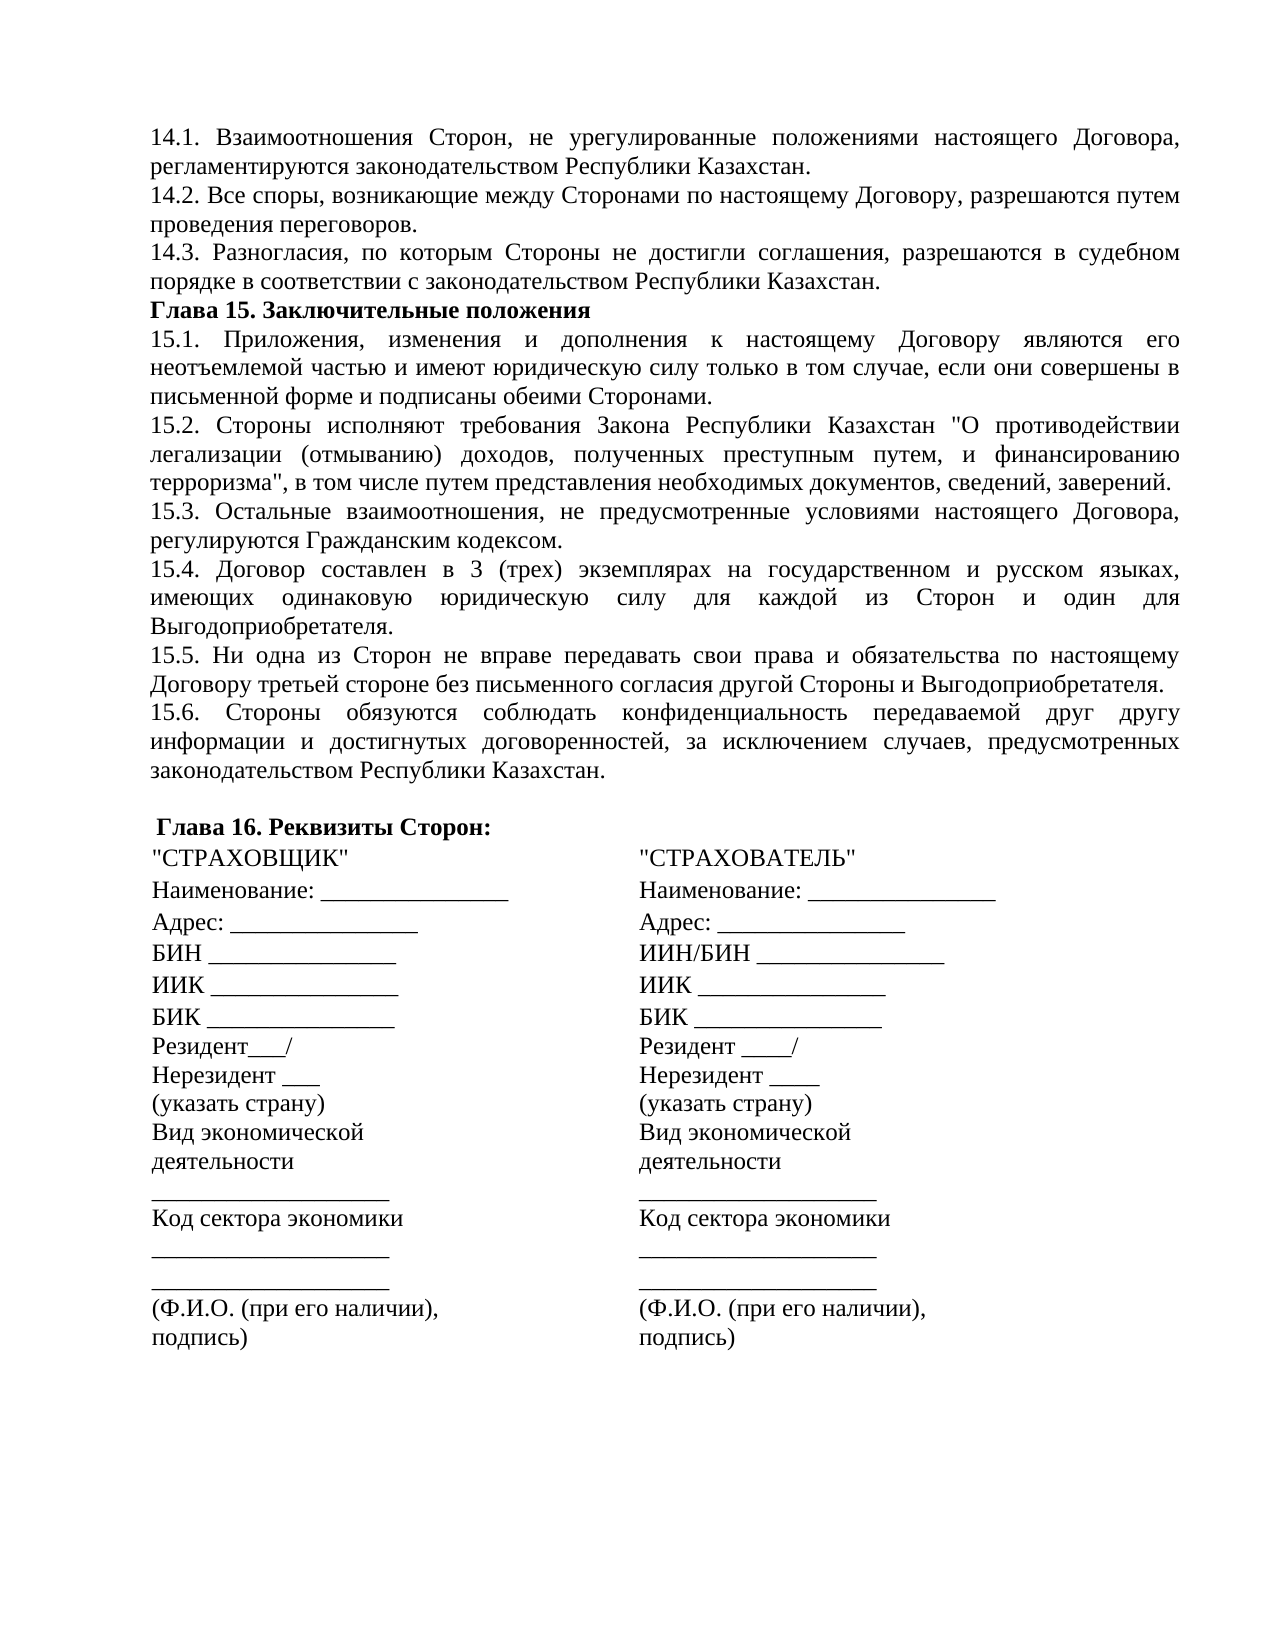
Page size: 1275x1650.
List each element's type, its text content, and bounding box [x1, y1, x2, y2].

table_cell Адрес: _______________ [637, 905, 1066, 937]
text 14.1. Взаимоотношения Сторон, не урегулированные положениями настоящего Договора, регламентируются законодательством Республики Казахстан. [150, 122, 1181, 180]
table_cell ИИК _______________ [637, 969, 1066, 1001]
text 15.5. Ни одна из Сторон не вправе передавать свои права и обязательства по настоящему Договору третьей стороне без письменного согласия другой Стороны и Выгодоприобретателя. [150, 640, 1181, 697]
table_cell БИК _______________ Резидент ____/ Нерезидент ____ (указать страну) Вид экономической деятельности ___________________ Код сектора экономики ___________________ [637, 1001, 1066, 1262]
table_cell ___________________ (Ф.И.О. (при его наличии), подпись) [150, 1263, 637, 1352]
text Глава 15. Заключительные положения [150, 295, 1181, 324]
table_cell ИИН/БИН _______________ [637, 937, 1066, 969]
table_cell БИК _______________ Резидент___/ Нерезидент ___ (указать страну) Вид экономической деятельности ___________________ Код сектора экономики ___________________ [150, 1001, 637, 1262]
table_cell БИН _______________ [150, 937, 637, 969]
text 15.3. Остальные взаимоотношения, не предусмотренные условиями настоящего Договора, регулируются Гражданским кодексом. [150, 496, 1181, 554]
text 15.4. Договор составлен в 3 (трех) экземплярах на государственном и русском языках, имеющих одинаковую юридическую силу для каждой из Сторон и один для Выгодоприобретателя. [150, 554, 1181, 640]
table_cell ИИК _______________ [150, 969, 637, 1001]
text Глава 16. Реквизиты Сторон: [150, 812, 1181, 841]
text 15.2. Стороны исполняют требования Закона Республики Казахстан "О противодействии легализации (отмыванию) доходов, полученных преступным путем, и финансированию терроризма", в том числе путем представления необходимых документов, сведений, заверений. [150, 410, 1181, 496]
text 14.3. Разногласия, по которым Стороны не достигли соглашения, разрешаются в судебном порядке в соответствии с законодательством Республики Казахстан. [150, 237, 1181, 295]
text 15.6. Стороны обязуются соблюдать конфиденциальность передаваемой друг другу информации и достигнутых договоренностей, за исключением случаев, предусмотренных законодательством Республики Казахстан. [150, 697, 1181, 784]
table_cell Наименование: _______________ [150, 873, 637, 905]
text 14.2. Все споры, возникающие между Сторонами по настоящему Договору, разрешаются путем проведения переговоров. [150, 180, 1181, 237]
text 15.1. Приложения, изменения и дополнения к настоящему Договору являются его неотъемлемой частью и имеют юридическую силу только в том случае, если они совершены в письменной форме и подписаны обеими Сторонами. [150, 324, 1181, 410]
table_cell ___________________ (Ф.И.О. (при его наличии), подпись) [637, 1263, 1066, 1352]
table_header "СТРАХОВАТЕЛЬ" [637, 841, 1066, 873]
table_cell Адрес: _______________ [150, 905, 637, 937]
table_cell Наименование: _______________ [637, 873, 1066, 905]
table_header "СТРАХОВЩИК" [150, 841, 637, 873]
